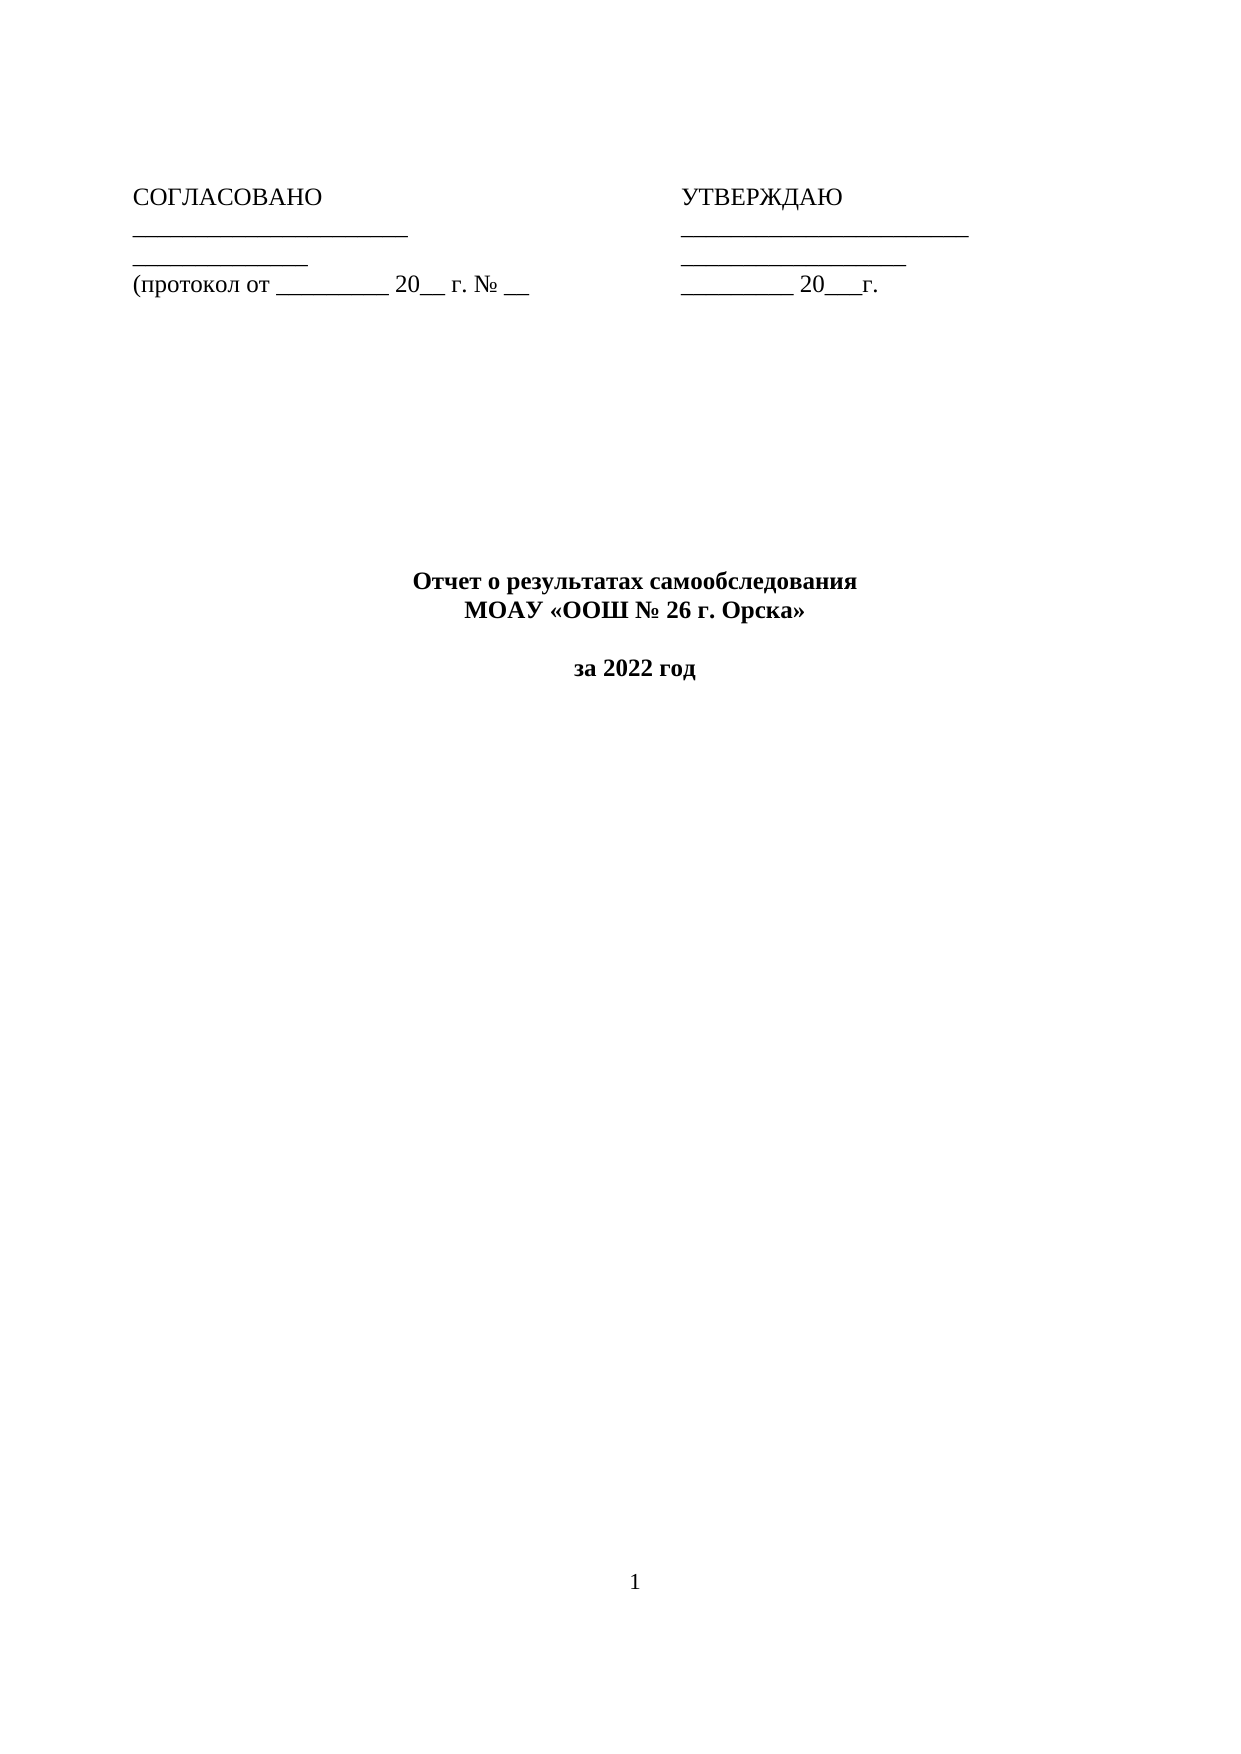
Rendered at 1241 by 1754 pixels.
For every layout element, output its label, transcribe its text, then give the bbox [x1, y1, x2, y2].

table_header УТВЕРЖДАЮ _______________________ __________________ _________ 20___г. [673, 175, 1144, 305]
text Отчет о результатах самообследования МОАУ «ООШ № 26 г. Орска» [133, 566, 1137, 623]
table_header СОГЛАСОВАНО ______________________ ______________ (протокол от _________ 20__ г. № __ [125, 175, 673, 305]
text за 2022 год [133, 653, 1137, 681]
